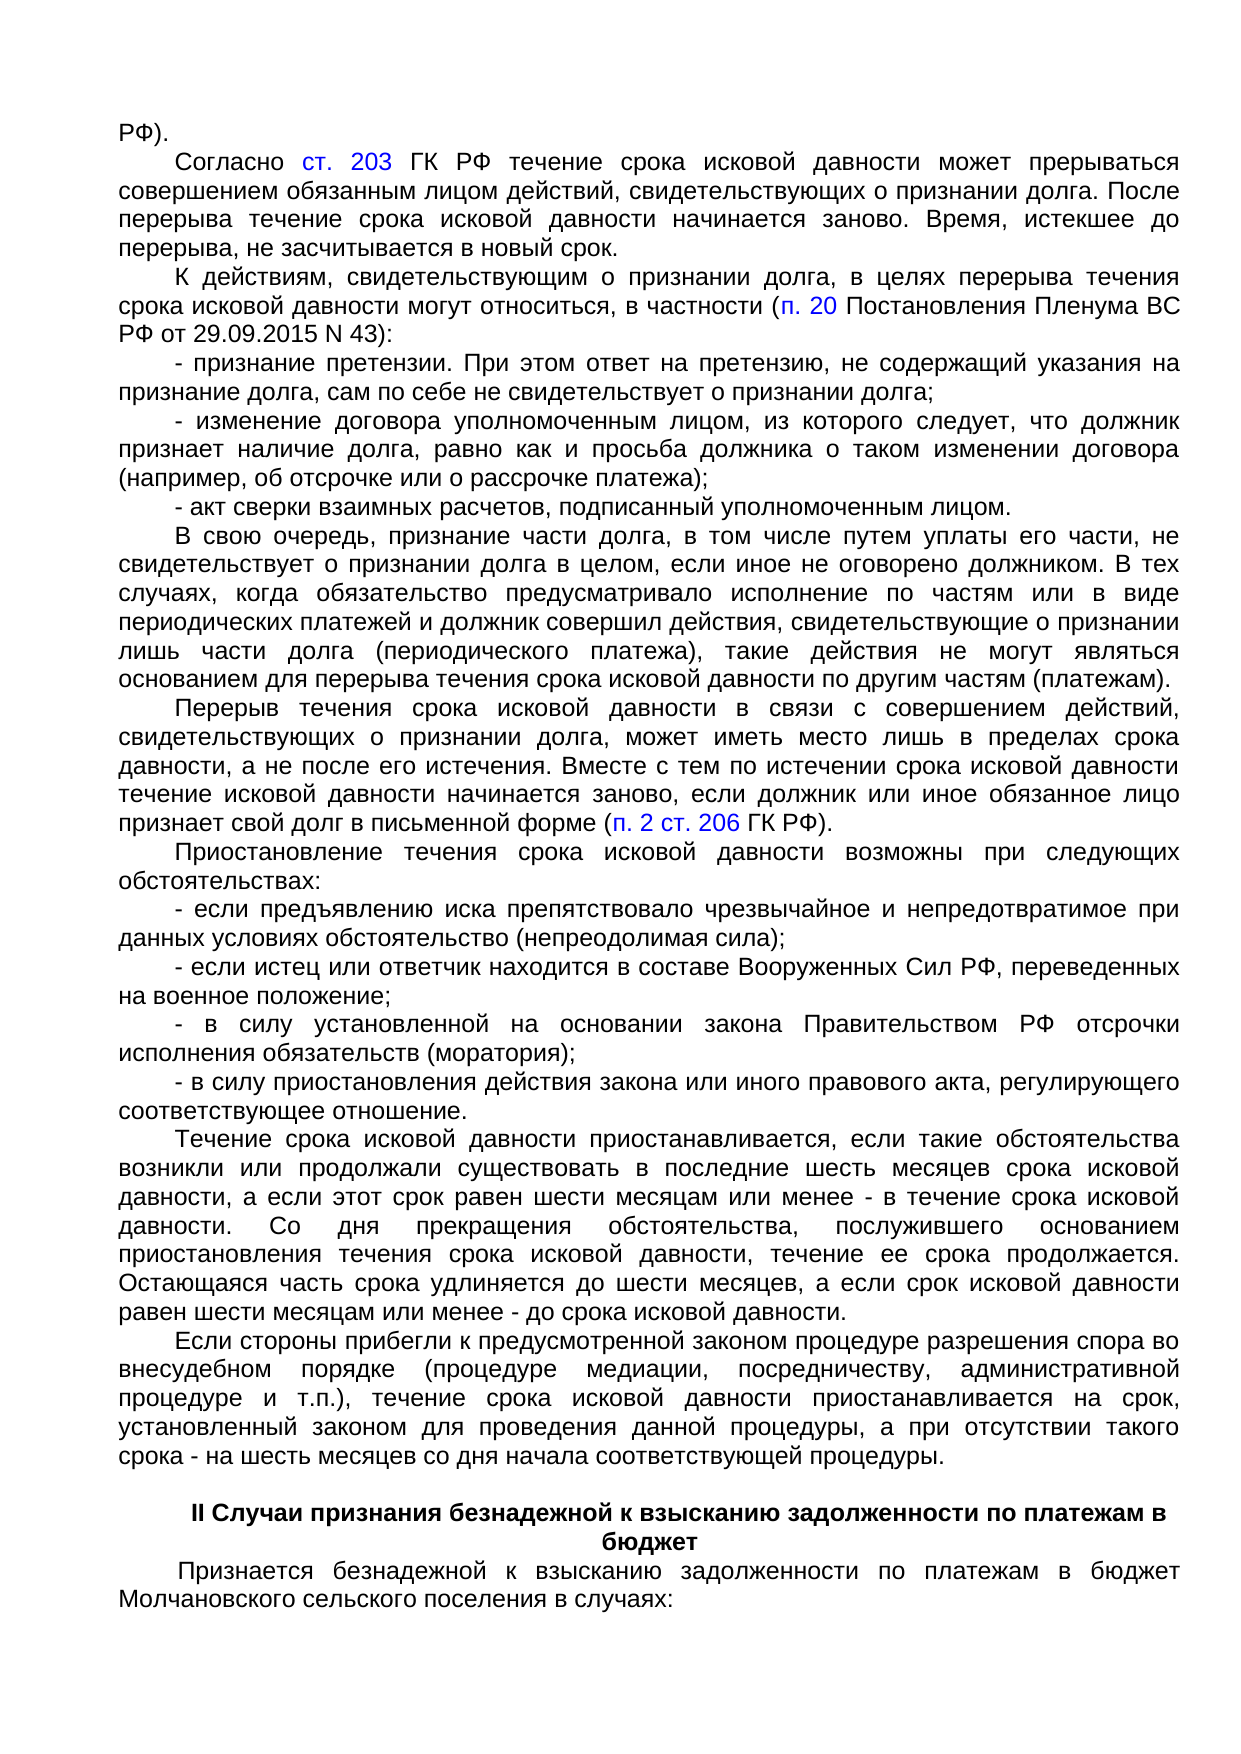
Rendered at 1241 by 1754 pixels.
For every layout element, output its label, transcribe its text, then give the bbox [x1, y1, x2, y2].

text - признание претензии. При этом ответ на претензию, не содержащий указания на признание долга, сам по себе не свидетельствует о признании долга; [118, 348, 1181, 406]
text Течение срока исковой давности приостанавливается, если такие обстоятельства возникли или продолжали существовать в последние шесть месяцев срока исковой давности, а если этот срок равен шести месяцам или менее - в течение срока исковой давности. Со дня прекращения обстоятельства, послужившего основанием приостановления течения срока исковой давности, течение ее срока продолжается. Остающаяся часть срока удлиняется до шести месяцев, а если срок исковой давности равен шести месяцам или менее - до срока исковой давности. [118, 1124, 1181, 1326]
text К действиям, свидетельствующим о признании долга, в целях перерыва течения срока исковой давности могут относиться, в частности (п. 20 Постановления Пленума ВС РФ от 29.09.2015 N 43): [118, 262, 1181, 348]
text - изменение договора уполномоченным лицом, из которого следует, что должник признает наличие долга, равно как и просьба должника о таком изменении договора (например, об отсрочке или о рассрочке платежа); [118, 406, 1181, 492]
text В свою очередь, признание части долга, в том числе путем уплаты его части, не свидетельствует о признании долга в целом, если иное не оговорено должником. В тех случаях, когда обязательство предусматривало исполнение по частям или в виде периодических платежей и должник совершил действия, свидетельствующие о признании лишь части долга (периодического платежа), такие действия не могут являться основанием для перерыва течения срока исковой давности по другим частям (платежам). [118, 521, 1181, 693]
text Согласно ст. 203 ГК РФ течение срока исковой давности может прерываться совершением обязанным лицом действий, свидетельствующих о признании долга. После перерыва течение срока исковой давности начинается заново. Время, истекшее до перерыва, не засчитывается в новый срок. [118, 147, 1181, 262]
text - если предъявлению иска препятствовало чрезвычайное и непредотвратимое при данных условиях обстоятельство (непреодолимая сила); [118, 894, 1181, 952]
text - если истец или ответчик находится в составе Вооруженных Сил РФ, переведенных на военное положение; [118, 952, 1181, 1009]
text - в силу приостановления действия закона или иного правового акта, регулирующего соответствующее отношение. [118, 1067, 1181, 1124]
text II Случаи признания безнадежной к взысканию задолженности по платежам в бюджет [118, 1498, 1181, 1556]
text Приостановление течения срока исковой давности возможны при следующих обстоятельствах: [118, 837, 1181, 894]
text Если стороны прибегли к предусмотренной законом процедуре разрешения спора во внесудебном порядке (процедуре медиации, посредничеству, административной процедуре и т.п.), течение срока исковой давности приостанавливается на срок, установленный законом для проведения данной процедуры, а при отсутствии такого срока - на шесть месяцев со дня начала соответствующей процедуры. [118, 1326, 1181, 1469]
text - акт сверки взаимных расчетов, подписанный уполномоченным лицом. [118, 492, 1181, 521]
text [118, 118, 1181, 147]
text Перерыв течения срока исковой давности в связи с совершением действий, свидетельствующих о признании долга, может иметь место лишь в пределах срока давности, а не после его истечения. Вместе с тем по истечении срока исковой давности течение исковой давности начинается заново, если должник или иное обязанное лицо признает свой долг в письменной форме (п. 2 ст. 206 ГК РФ). [118, 693, 1181, 837]
text - в силу установленной на основании закона Правительством РФ отсрочки исполнения обязательств (моратория); [118, 1009, 1181, 1067]
text Признается безнадежной к взысканию задолженности по платежам в бюджет Молчановского сельского поселения в случаях: [118, 1556, 1181, 1613]
